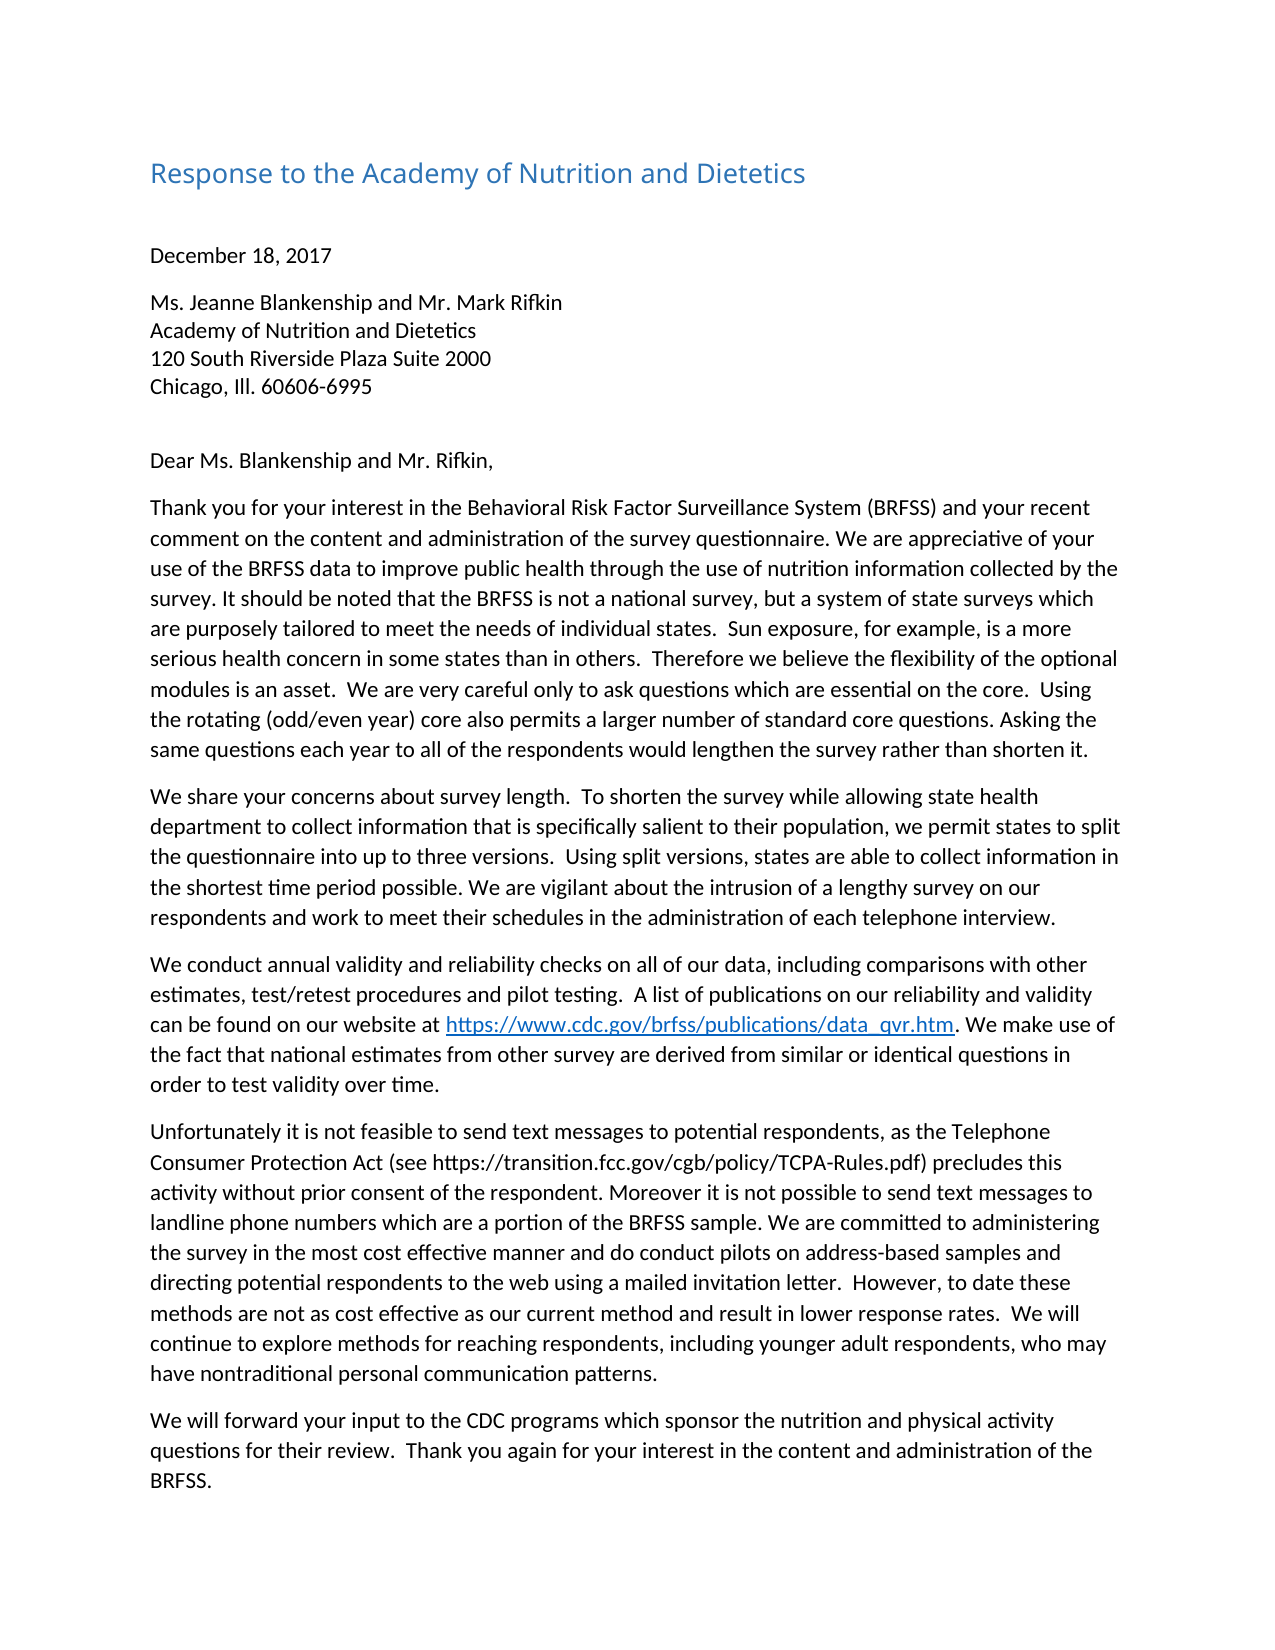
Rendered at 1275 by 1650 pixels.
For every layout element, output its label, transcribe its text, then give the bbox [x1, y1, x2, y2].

text Dear Ms. Blankenship and Mr. Rifkin, [150, 447, 1125, 475]
subtitle Response to the Academy of Nutrition and Dietetics [150, 154, 1125, 191]
text Thank you for your interest in the Behavioral Risk Factor Surveillance System (BRFSS) and your recent comment on the content and administration of the survey questionnaire. We are appreciative of your use of the BRFSS data to improve public health through the use of nutrition information collected by the survey. It should be noted that the BRFSS is not a national survey, but a system of state surveys which are purposely tailored to meet the needs of individual states. Sun exposure, for example, is a more serious health concern in some states than in others. Therefore we believe the flexibility of the optional modules is an asset. We are very careful only to ask questions which are essential on the core. Using the rotating (odd/even year) core also permits a larger number of standard core questions. Asking the same questions each year to all of the respondents would lengthen the survey rather than shorten it. [150, 493, 1125, 763]
text Chicago, Ill. 60606-6995 [150, 372, 1125, 400]
text 120 South Riverside Plaza Suite 2000 [150, 344, 1125, 372]
text We conduct annual validity and reliability checks on all of our data, including comparisons with other estimates, test/retest procedures and pilot testing. A list of publications on our reliability and validity can be found on our website at https://www.cdc.gov/brfss/publications/data_qvr.htm. We make use of the fact that national estimates from other survey are derived from similar or identical questions in order to test validity over time. [150, 950, 1125, 1099]
text Unfortunately it is not feasible to send text messages to potential respondents, as the Telephone Consumer Protection Act (see https://transition.fcc.gov/cgb/policy/TCPA-Rules.pdf) precludes this activity without prior consent of the respondent. Moreover it is not possible to send text messages to landline phone numbers which are a portion of the BRFSS sample. We are committed to administering the survey in the most cost effective manner and do conduct pilots on address-based samples and directing potential respondents to the web using a mailed invitation letter. However, to date these methods are not as cost effective as our current method and result in lower response rates. We will continue to explore methods for reaching respondents, including younger adult respondents, who may have nontraditional personal communication patterns. [150, 1117, 1125, 1387]
text December 18, 2017 [150, 241, 1125, 269]
text We will forward your input to the CDC programs which sponsor the nutrition and physical activity questions for their review. Thank you again for your interest in the content and administration of the BRFSS. [150, 1406, 1125, 1494]
text We share your concerns about survey length. To shorten the survey while allowing state health department to collect information that is specifically salient to their population, we permit states to split the questionnaire into up to three versions. Using split versions, states are able to collect information in the shortest time period possible. We are vigilant about the intrusion of a lengthy survey on our respondents and work to meet their schedules in the administration of each telephone interview. [150, 782, 1125, 931]
text Academy of Nutrition and Dietetics [150, 316, 1125, 344]
text Ms. Jeanne Blankenship and Mr. Mark Rifkin [150, 288, 1125, 316]
